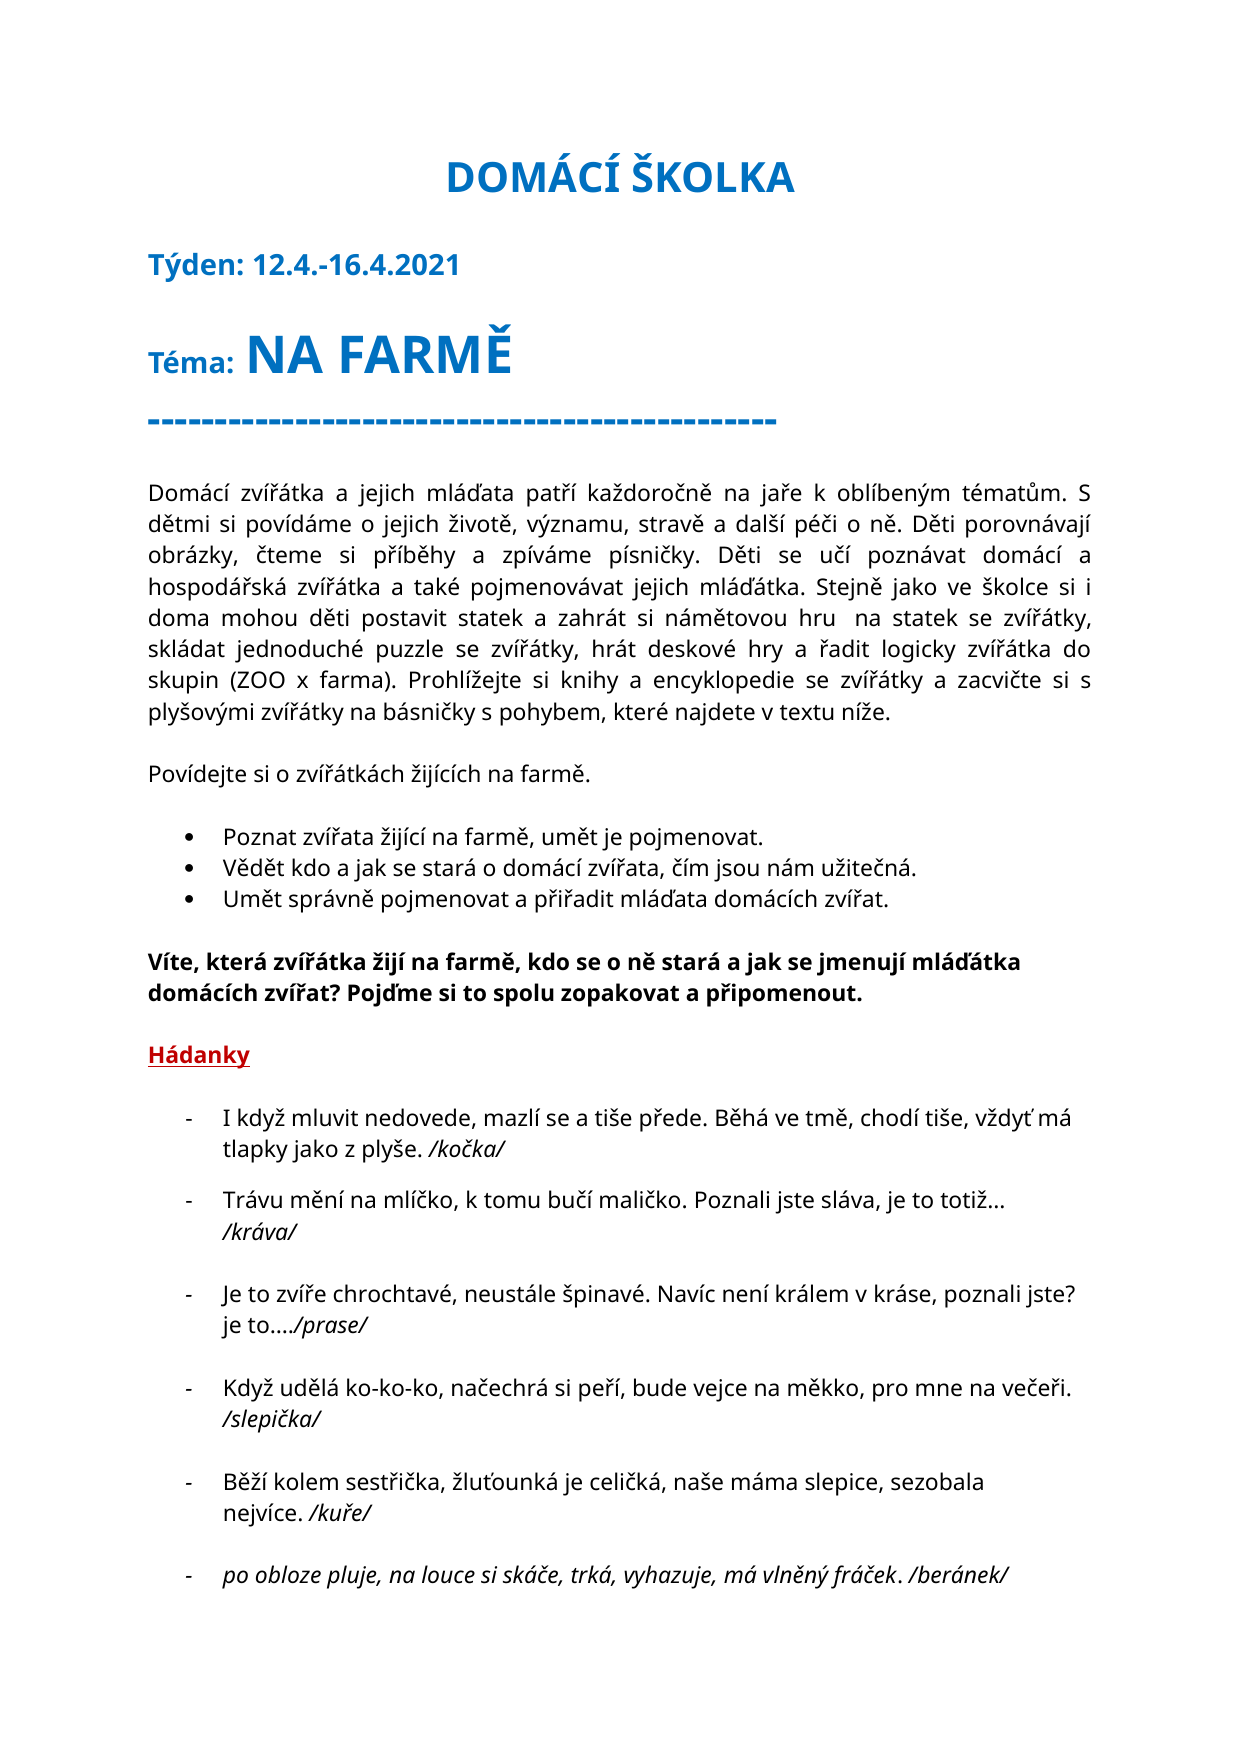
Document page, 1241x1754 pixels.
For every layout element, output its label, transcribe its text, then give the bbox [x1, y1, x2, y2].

list Trávu mění na mlíčko, k tomu bučí maličko. Poznali jste sláva, je to totiž… [185, 1184, 1093, 1215]
text ----------------------------------------------- [148, 389, 1093, 446]
text Hádanky [148, 1039, 1093, 1071]
list Běží kolem sestřička, žluťounká je celičká, naše máma slepice, sezobala nejvíce. /kuře/ [185, 1465, 1093, 1528]
text Domácí zvířátka a jejich mláďata patří každoročně na jaře k oblíbeným tématům. S dětmi si povídáme o jejich životě, významu, stravě a další péči o ně. Děti porovnávají obrázky, čteme si příběhy a zpíváme písničky. Děti se učí poznávat domácí a hospodářská zvířátka a také pojmenovávat jejich mláďátka. Stejně jako ve školce si i doma mohou děti postavit statek a zahrát si námětovou hru na statek se zvířátky, skládat jednoduché puzzle se zvířátky, hrát deskové hry a řadit logicky zvířátka do skupin (ZOO x farma). Prohlížejte si knihy a encyklopedie se zvířátky a zacvičte si s plyšovými zvířátky na básničky s pohybem, které najdete v textu níže. [148, 477, 1093, 727]
list Vědět kdo a jak se stará o domácí zvířata, čím jsou nám užitečná. [185, 852, 1093, 883]
list I když mluvit nedovede, mazlí se a tiše přede. Běhá ve tmě, chodí tiše, vždyť má tlapky jako z plyše. /kočka/ [185, 1102, 1093, 1164]
text Povídejte si o zvířátkách žijících na farmě. [148, 758, 1093, 789]
text Téma: NA FARMĚ [148, 318, 1093, 389]
text /kráva/ [223, 1215, 1093, 1247]
text Víte, která zvířátka žijí na farmě, kdo se o ně stará a jak se jmenují mláďátka domácích zvířat? Pojďme si to spolu zopakovat a připomenout. [148, 946, 1093, 1008]
list Poznat zvířata žijící na farmě, umět je pojmenovat. [185, 821, 1093, 852]
list Když udělá ko-ko-ko, načechrá si peří, bude vejce na měkko, pro mne na večeři. /slepička/ [185, 1372, 1093, 1434]
list Je to zvíře chrochtavé, neustále špinavé. Navíc není králem v kráse, poznali jste? je to…./prase/ [185, 1278, 1093, 1340]
text Týden: 12.4.-16.4.2021 [148, 244, 1093, 284]
list po obloze pluje, na louce si skáče, trká, vyhazuje, má vlněný fráček. /beránek/ [185, 1559, 1093, 1590]
text DOMÁCÍ ŠKOLKA [148, 148, 1093, 204]
list Umět správně pojmenovat a přiřadit mláďata domácích zvířat. [185, 883, 1093, 914]
